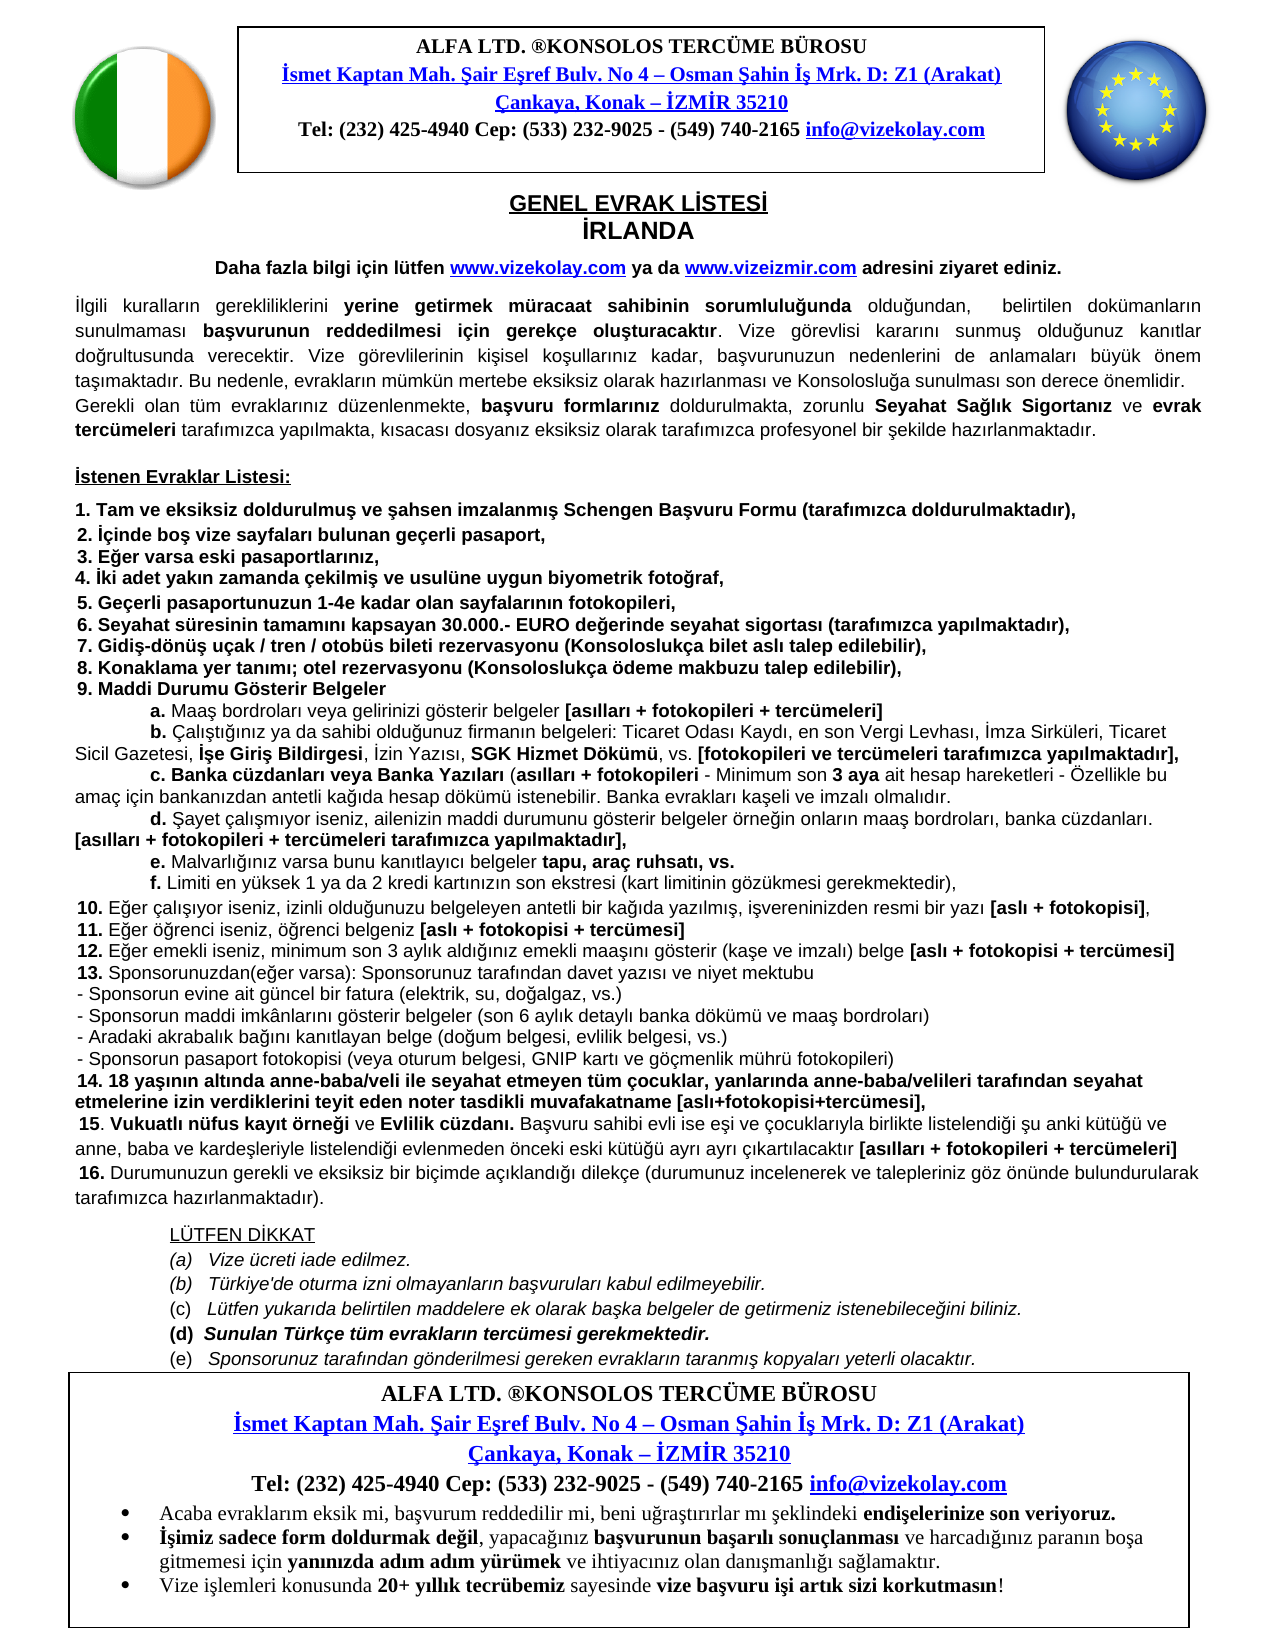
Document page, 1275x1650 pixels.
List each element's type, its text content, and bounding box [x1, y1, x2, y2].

text 1. Tam ve eksiksiz doldurulmuş ve şahsen imzalanmış Schengen Başvuru Formu (tarafımızca doldurulmaktadır), [75, 499, 1201, 521]
text - Sponsorun maddi imkânlarını gösterir belgeler (son 6 aylık detaylı banka dökümü ve maaş bordroları) [74, 1005, 1202, 1026]
picture [1052, 26, 1219, 194]
text e. Malvarlığınız varsa bunu kanıtlayıcı belgeler tapu, araç ruhsatı, vs. [74, 851, 1202, 872]
text (a) Vize ücreti iade edilmez. [75, 1248, 1201, 1270]
text 2. İçinde boş vize sayfaları bulunan geçerli pasaport, [74, 524, 1202, 545]
text c. Banka cüzdanları veya Banka Yazıları (asılları + fotokopileri - Minimum son 3 aya ait hesap hareketleri - Özellikle bu amaç için bankanızdan antetli kağıda hesap dökümü istenebilir. Banka evrakları kaşeli ve imzalı olmalıdır. [74, 764, 1202, 807]
text GENEL EVRAK LİSTESİ [75, 189, 1202, 216]
text 3. Eğer varsa eski pasaportlarınız, [74, 545, 1202, 567]
picture [70, 44, 216, 190]
text d. Şayet çalışmıyor iseniz, ailenizin maddi durumunu gösterir belgeler örneğin onların maaş bordroları, banka cüzdanları. [asılları + fotokopileri + tercümeleri tarafımızca yapılmaktadır], [74, 807, 1202, 851]
text (b) Türkiye'de oturma izni olmayanların başvuruları kabul edilmeyebilir. [75, 1273, 1201, 1295]
text 6. Seyahat süresinin tamamını kapsayan 30.000.- EURO değerinde seyahat sigortası (tarafımızca yapılmaktadır), [74, 613, 1202, 635]
text 7. Gidiş-dönüş uçak / tren / otobüs bileti rezervasyonu (Konsoloslukça bilet aslı talep edilebilir), [74, 635, 1202, 656]
text 8. Konaklama yer tanımı; otel rezervasyonu (Konsoloslukça ödeme makbuzu talep edilebilir), [74, 656, 1202, 678]
text İstenen Evraklar Listesi: [75, 466, 1201, 487]
text 9. Maddi Durumu Gösterir Belgeler [74, 678, 1202, 699]
text b. Çalıştığınız ya da sahibi olduğunuz firmanın belgeleri: Ticaret Odası Kaydı, en son Vergi Levhası, İmza Sirküleri, Ticaret Sicil Gazetesi, İşe Giriş Bildirgesi, İzin Yazısı, SGK Hizmet Dökümü, vs. [fotokopileri ve tercümeleri tarafımızca yapılmaktadır], [74, 721, 1202, 764]
text - Sponsorun evine ait güncel bir fatura (elektrik, su, doğalgaz, vs.) [74, 983, 1202, 1005]
text 11. Eğer öğrenci iseniz, öğrenci belgeniz [aslı + fotokopisi + tercümesi] [74, 918, 1202, 940]
text - Sponsorun pasaport fotokopisi (veya oturum belgesi, GNIP kartı ve göçmenlik mührü fotokopileri) [74, 1048, 1202, 1069]
text 5. Geçerli pasaportunuzun 1-4e kadar olan sayfalarının fotokopileri, [74, 592, 1202, 613]
text a. Maaş bordroları veya gelirinizi gösterir belgeler [asılları + fotokopileri + tercümeleri] [74, 699, 1202, 721]
text 16. Durumunuzun gerekli ve eksiksiz bir biçimde açıklandığı dilekçe (durumunuz incelenerek ve talepleriniz göz önünde bulundurularak tarafımızca hazırlanmaktadır). [75, 1162, 1201, 1208]
text Daha fazla bilgi için lütfen www.vizekolay.com ya da www.vizeizmir.com adresini ziyaret ediniz. [75, 257, 1201, 278]
text (e) Sponsorunuz tarafından gönderilmesi gereken evrakların taranmış kopyaları yeterli olacaktır. [75, 1348, 1201, 1369]
text - Aradaki akrabalık bağını kanıtlayan belge (doğum belgesi, evlilik belgesi, vs.) [74, 1026, 1202, 1048]
text 14. 18 yaşının altında anne-baba/veli ile seyahat etmeyen tüm çocuklar, yanlarında anne-baba/velileri tarafından seyahat etmelerine izin verdiklerini teyit eden noter tasdikli muvafakatname [aslı+fotokopisi+tercümesi], [74, 1069, 1202, 1112]
text İlgili kuralların gerekliliklerini yerine getirmek müracaat sahibinin sorumluluğunda olduğundan, belirtilen dokümanların sunulmaması başvurunun reddedilmesi için gerekçe oluşturacaktır. Vize görevlisi kararını sunmuş olduğunuz kanıtlar doğrultusunda verecektir. Vize görevlilerinin kişisel koşullarınız kadar, başvurunuzun nedenlerini de anlamaları büyük önem taşımaktadır. Bu nedenle, evrakların mümkün mertebe eksiksiz olarak hazırlanması ve Konsolosluğa sunulması son derece önemlidir. [75, 295, 1201, 391]
text (d) Sunulan Türkçe tüm evrakların tercümesi gerekmektedir. [75, 1323, 1201, 1344]
text 4. İki adet yakın zamanda çekilmiş ve usulüne uygun biyometrik fotoğraf, [75, 567, 1201, 588]
text Gerekli olan tüm evraklarınız düzenlenmekte, başvuru formlarınız doldurulmakta, zorunlu Seyahat Sağlık Sigortanız ve evrak tercümeleri tarafımızca yapılmakta, kısacası dosyanız eksiksiz olarak tarafımızca profesyonel bir şekilde hazırlanmaktadır. [75, 394, 1201, 441]
text İRLANDA [75, 216, 1202, 245]
text f. Limiti en yüksek 1 ya da 2 kredi kartınızın son ekstresi (kart limitinin gözükmesi gerekmektedir), [75, 872, 1201, 894]
text 12. Eğer emekli iseniz, minimum son 3 aylık aldığınız emekli maaşını gösterir (kaşe ve imzalı) belge [aslı + fotokopisi + tercümesi] [74, 940, 1202, 962]
text 13. Sponsorunuzdan(eğer varsa): Sponsorunuz tarafından davet yazısı ve niyet mektubu [74, 962, 1202, 983]
text 10. Eğer çalışıyor iseniz, izinli olduğunuzu belgeleyen antetli bir kağıda yazılmış, işvereninizden resmi bir yazı [aslı + fotokopisi], [74, 897, 1202, 918]
text LÜTFEN DİKKAT [75, 1224, 1201, 1245]
text 15. Vukuatlı nüfus kayıt örneği ve Evlilik cüzdanı. Başvuru sahibi evli ise eşi ve çocuklarıyla birlikte listelendiği şu anki kütüğü ve anne, baba ve kardeşleriyle listelendiği evlenmeden önceki eski kütüğü ayrı ayrı çıkartılacaktır [asılları + fotokopileri + tercümeleri] [75, 1112, 1201, 1159]
text (c) Lütfen yukarıda belirtilen maddelere ek olarak başka belgeler de getirmeniz istenebileceğini biliniz. [75, 1298, 1201, 1319]
